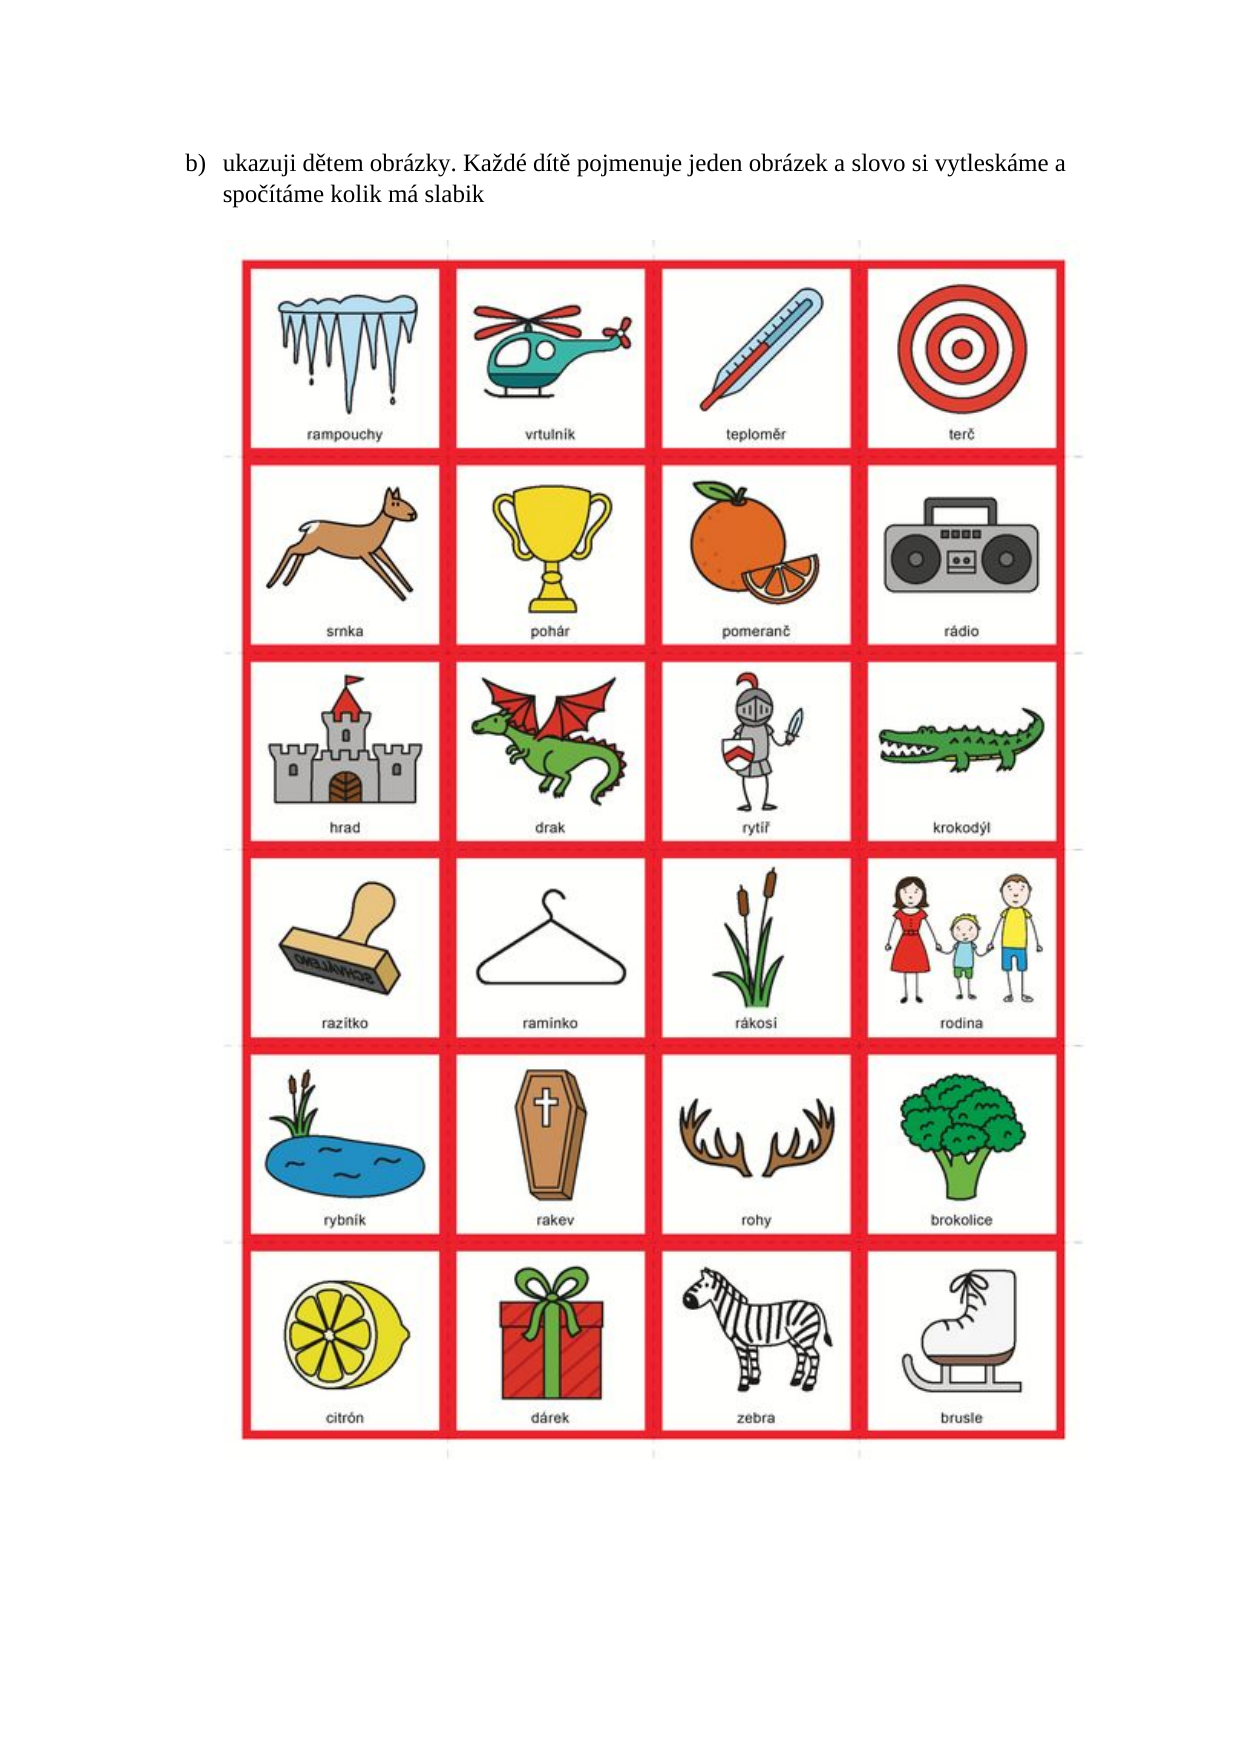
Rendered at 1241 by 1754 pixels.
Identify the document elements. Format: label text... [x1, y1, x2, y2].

picture [222, 240, 1085, 1460]
list ukazuji dětem obrázky. Každé dítě pojmenuje jeden obrázek a slovo si vytleskáme a spočítáme kolik má slabik [185, 148, 1093, 207]
